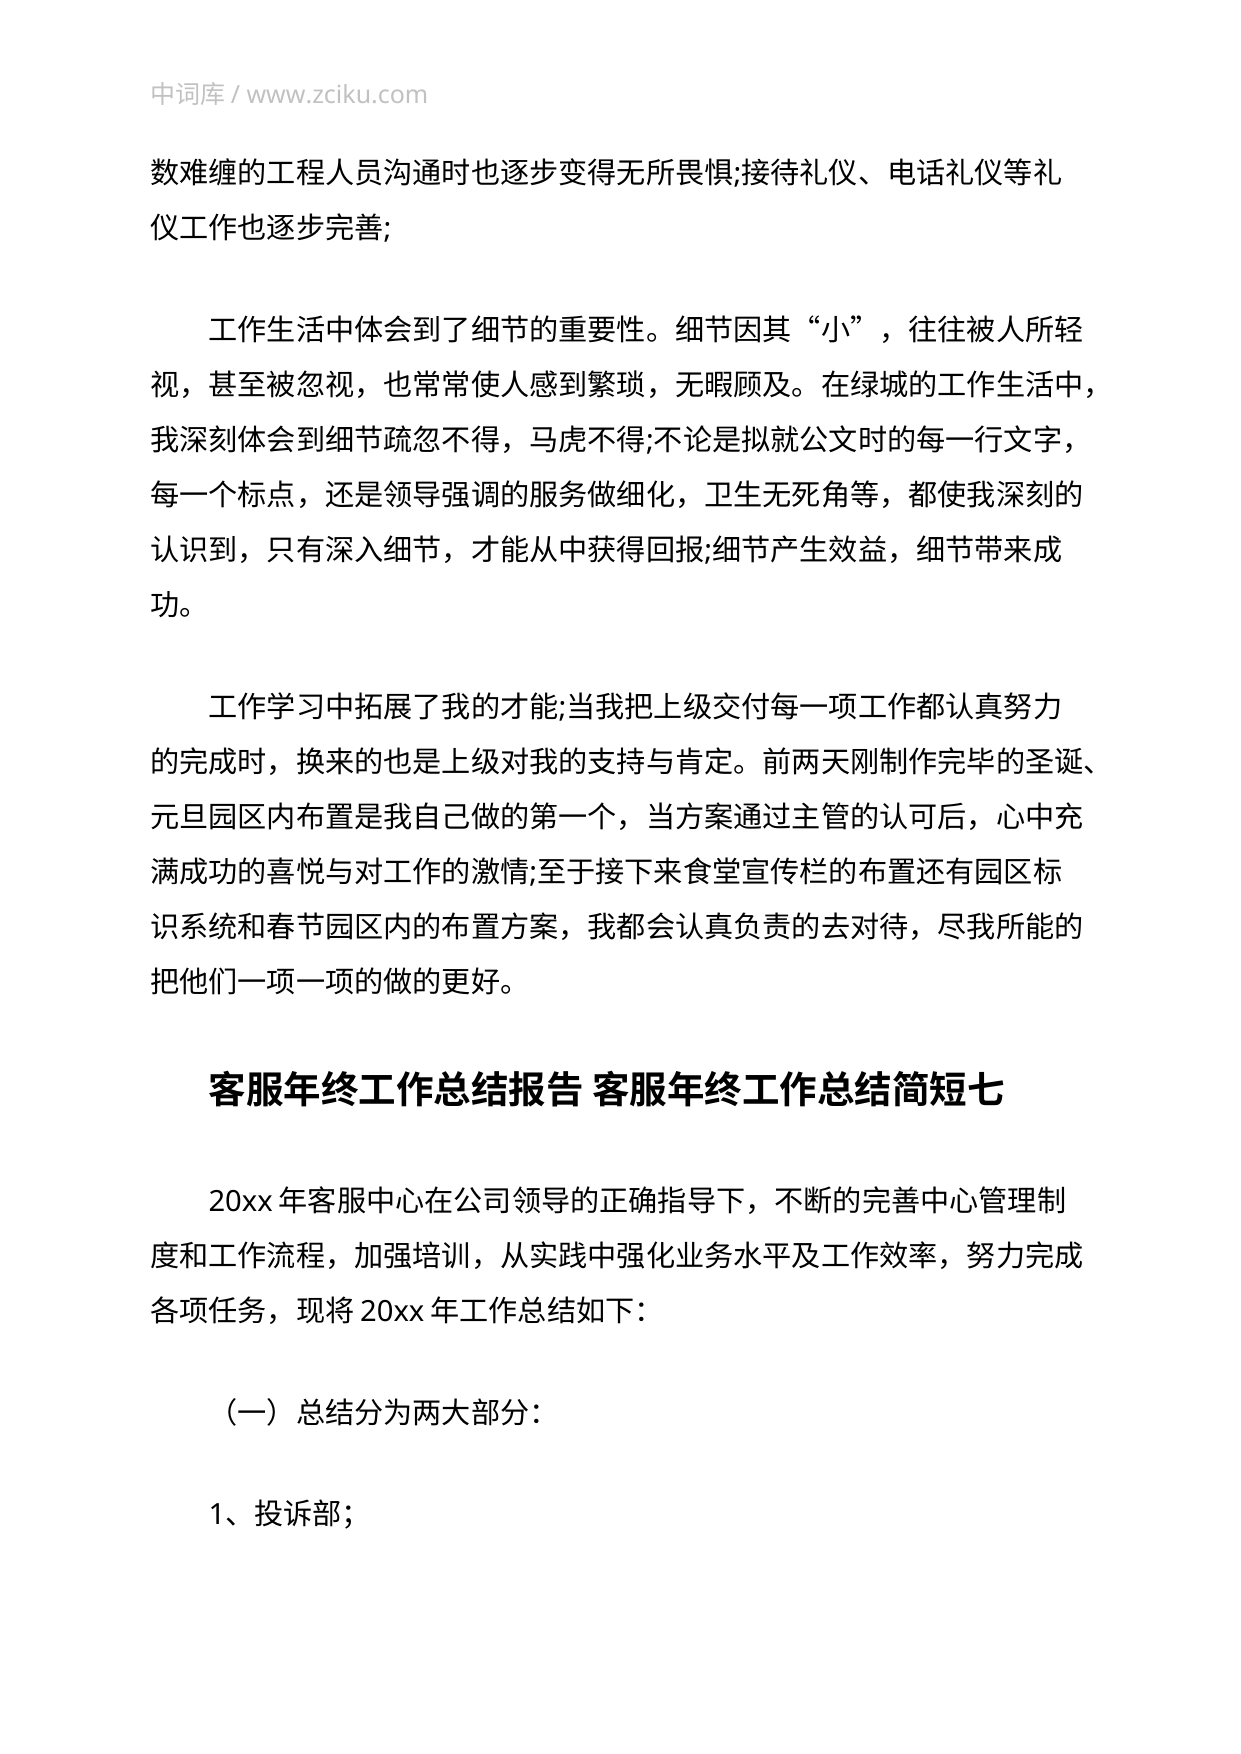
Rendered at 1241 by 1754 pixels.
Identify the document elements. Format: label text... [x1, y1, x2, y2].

text 20xx年客服中心在公司领导的正确指导下，不断的完善中心管理制度和工作流程，加强培训，从实践中强化业务水平及工作效率，努力完成各项任务，现将20xx年工作总结如下： [150, 1177, 1090, 1329]
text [150, 150, 1090, 247]
text （一）总结分为两大部分： [150, 1389, 1090, 1431]
text 1、投诉部； [150, 1491, 1090, 1533]
text 客服年终工作总结报告 客服年终工作总结简短七 [150, 1060, 1090, 1114]
text 工作学习中拓展了我的才能;当我把上级交付每一项工作都认真努力的完成时，换来的也是上级对我的支持与肯定。前两天刚制作完毕的圣诞、元旦园区内布置是我自己做的第一个，当方案通过主管的认可后，心中充满成功的喜悦与对工作的激情;至于接下来食堂宣传栏的布置还有园区标识系统和春节园区内的布置方案，我都会认真负责的去对待，尽我所能的把他们一项一项的做的更好。 [150, 683, 1090, 1000]
text 工作生活中体会到了细节的重要性。细节因其“小”，往往被人所轻视，甚至被忽视，也常常使人感到繁琐，无暇顾及。在绿城的工作生活中，我深刻体会到细节疏忽不得，马虎不得;不论是拟就公文时的每一行文字，每一个标点，还是领导强调的服务做细化，卫生无死角等，都使我深刻的认识到，只有深入细节，才能从中获得回报;细节产生效益，细节带来成功。 [150, 307, 1090, 624]
